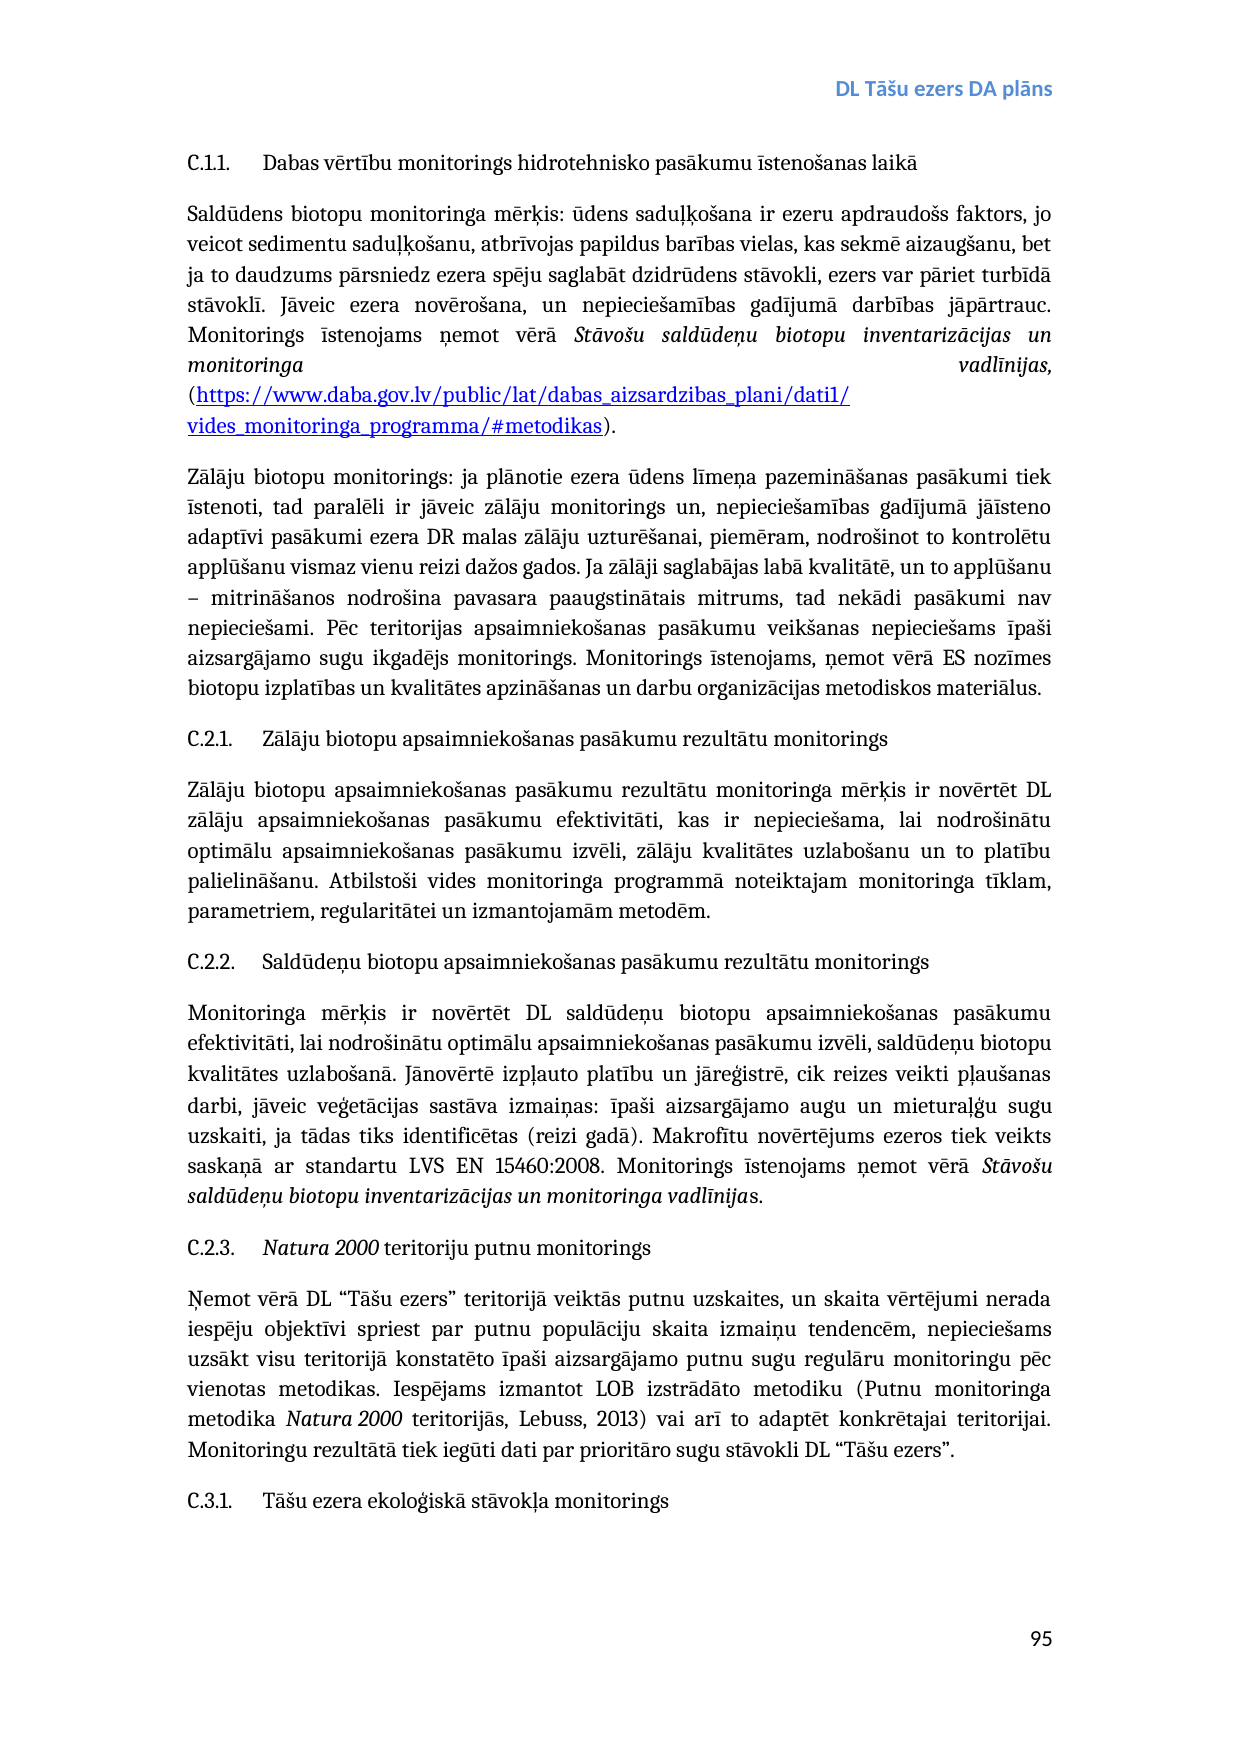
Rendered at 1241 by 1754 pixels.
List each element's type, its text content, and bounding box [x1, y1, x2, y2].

text C.2.3. Natura 2000 teritoriju putnu monitorings [187, 1234, 1053, 1261]
text C.1.1. Dabas vērtību monitorings hidrotehnisko pasākumu īstenošanas laikā [187, 150, 1053, 176]
text C.2.2. Saldūdeņu biotopu apsaimniekošanas pasākumu rezultātu monitorings [187, 949, 1053, 975]
text C.2.1. Zālāju biotopu apsaimniekošanas pasākumu rezultātu monitorings [187, 726, 1053, 752]
text Zālāju biotopu apsaimniekošanas pasākumu rezultātu monitoringa mērķis ir novērtēt DL zālāju apsaimniekošanas pasākumu efektivitāti, kas ir nepieciešama, lai nodrošinātu optimālu apsaimniekošanas pasākumu izvēli, zālāju kvalitātes uzlabošanu un to platību palielināšanu. Atbilstoši vides monitoringa programmā noteiktajam monitoringa tīklam, parametriem, regularitātei un izmantojamām metodēm. [187, 777, 1053, 924]
text Monitoringa mērķis ir novērtēt DL saldūdeņu biotopu apsaimniekošanas pasākumu efektivitāti, lai nodrošinātu optimālu apsaimniekošanas pasākumu izvēli, saldūdeņu biotopu kvalitātes uzlabošanā. Jānovērtē izpļauto platību un jāreģistrē, cik reizes veikti pļaušanas darbi, jāveic veģetācijas sastāva izmaiņas: īpaši aizsargājamo augu un mieturaļģu sugu uzskaiti, ja tādas tiks identificētas (reizi gadā). Makrofītu novērtējums ezeros tiek veikts saskaņā ar standartu LVS EN 15460:2008. Monitorings īstenojams ņemot vērā Stāvošu saldūdeņu biotopu inventarizācijas un monitoringa vadlīnijas. [187, 1000, 1053, 1209]
text Zālāju biotopu monitorings: ja plānotie ezera ūdens līmeņa pazemināšanas pasākumi tiek īstenoti, tad paralēli ir jāveic zālāju monitorings un, nepieciešamības gadījumā jāīsteno adaptīvi pasākumi ezera DR malas zālāju uzturēšanai, piemēram, nodrošinot to kontrolētu applūšanu vismaz vienu reizi dažos gados. Ja zālāji saglabājas labā kvalitātē, un to applūšanu – mitrināšanos nodrošina pavasara paaugstinātais mitrums, tad nekādi pasākumi nav nepieciešami. Pēc teritorijas apsaimniekošanas pasākumu veikšanas nepieciešams īpaši aizsargājamo sugu ikgadējs monitorings. Monitorings īstenojams, ņemot vērā ES nozīmes biotopu izplatības un kvalitātes apzināšanas un darbu organizācijas metodiskos materiālus. [187, 463, 1053, 701]
text C.3.1. Tāšu ezera ekoloģiskā stāvokļa monitorings [187, 1487, 1053, 1514]
text Ņemot vērā DL “Tāšu ezers” teritorijā veiktās putnu uzskaites, un skaita vērtējumi nerada iespēju objektīvi spriest par putnu populāciju skaita izmaiņu tendencēm, nepieciešams uzsākt visu teritorijā konstatēto īpaši aizsargājamo putnu sugu regulāru monitoringu pēc vienotas metodikas. Iespējams izmantot LOB izstrādāto metodiku (Putnu monitoringa metodika Natura 2000 teritorijās, Lebuss, 2013) vai arī to adaptēt konkrētajai teritorijai. Monitoringu rezultātā tiek iegūti dati par prioritāro sugu stāvokli DL “Tāšu ezers”. [187, 1285, 1053, 1463]
text Saldūdens biotopu monitoringa mērķis: ūdens saduļķošana ir ezeru apdraudošs faktors, jo veicot sedimentu saduļķošanu, atbrīvojas papildus barības vielas, kas sekmē aizaugšanu, bet ja to daudzums pārsniedz ezera spēju saglabāt dzidrūdens stāvokli, ezers var pāriet turbīdā stāvoklī. Jāveic ezera novērošana, un nepieciešamības gadījumā darbības jāpārtrauc. Monitorings īstenojams ņemot vērā Stāvošu saldūdeņu biotopu inventarizācijas un monitoringa vadlīnijas, (https://www.daba.gov.lv/public/lat/dabas_aizsardzibas_plani/dati1/vides_monitoringa_programma/#metodikas). [187, 201, 1053, 439]
